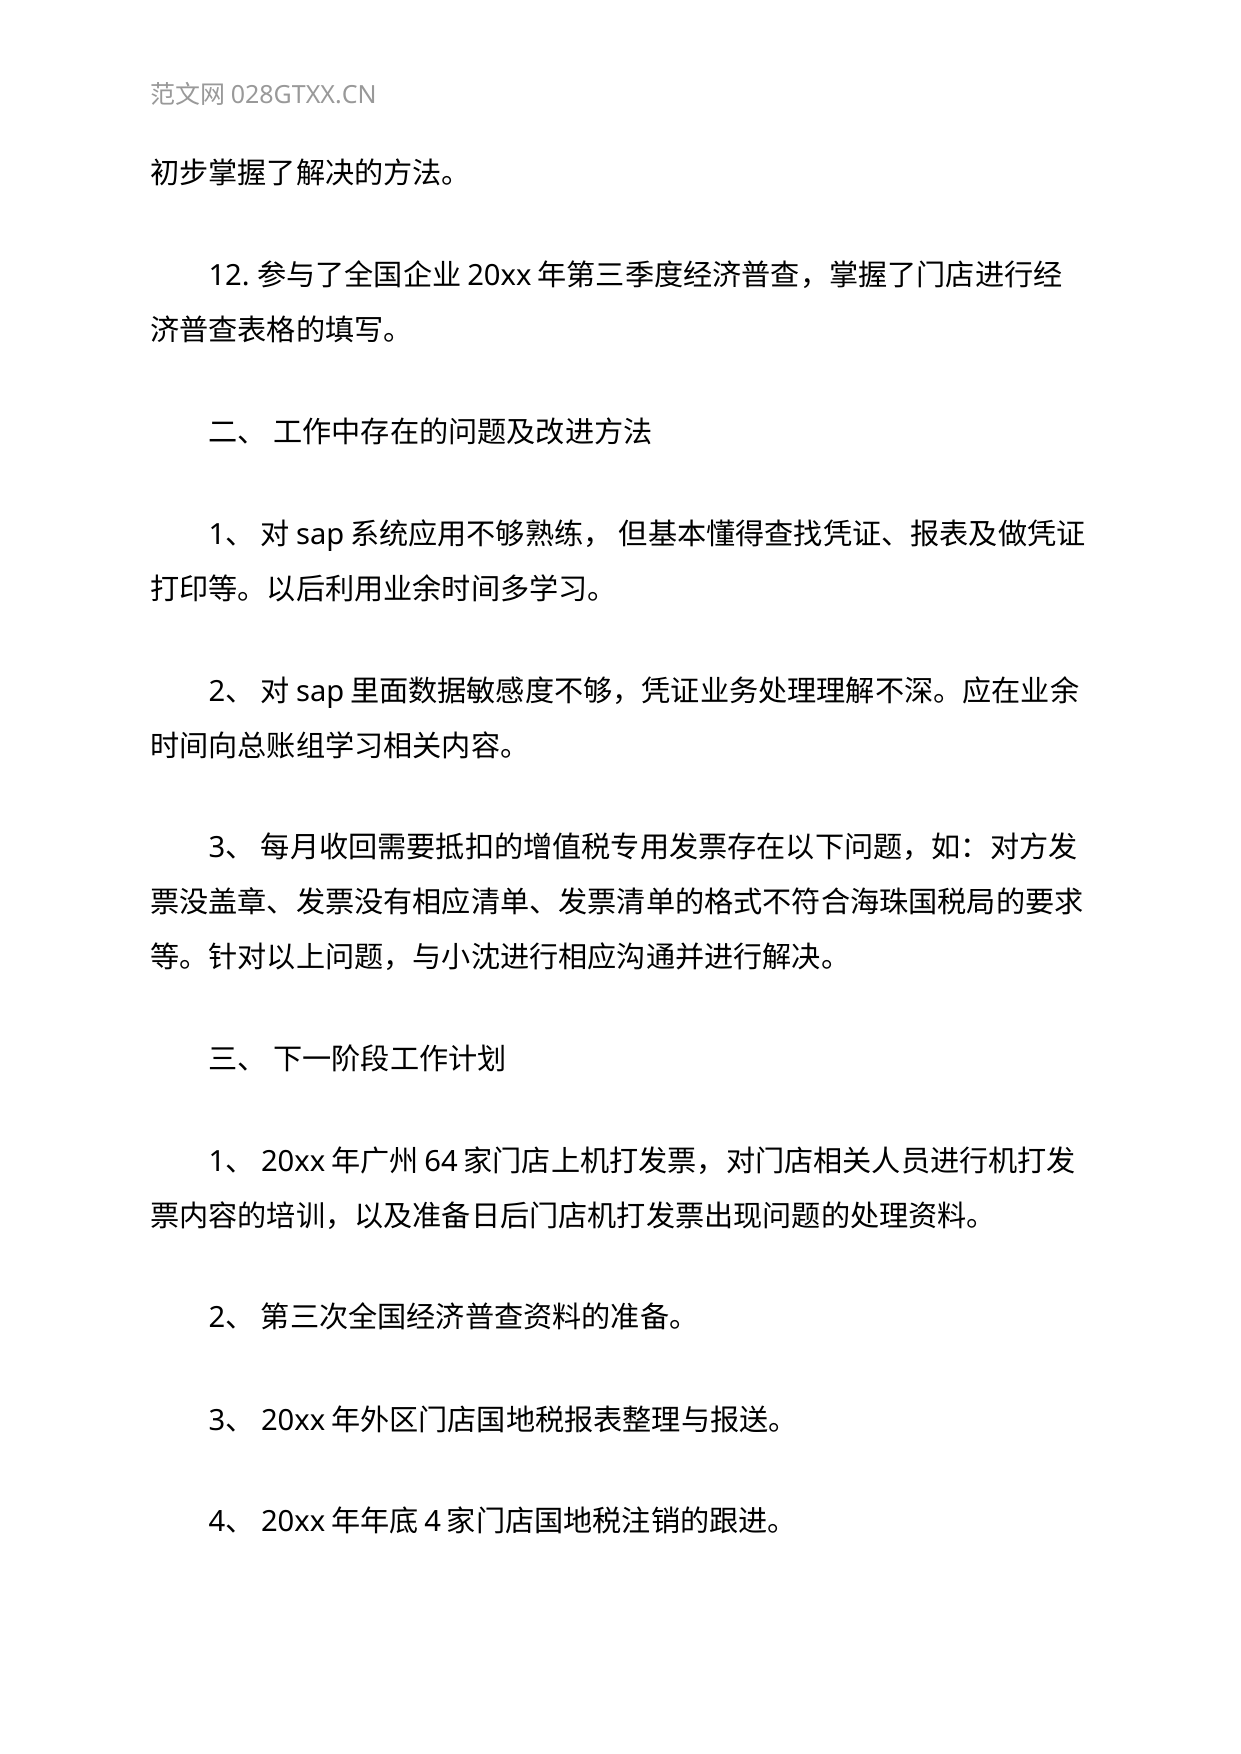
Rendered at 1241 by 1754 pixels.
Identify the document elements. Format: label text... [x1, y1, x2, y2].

text 3、 20xx年外区门店国地税报表整理与报送。 [150, 1396, 1090, 1438]
text 三、 下一阶段工作计划 [150, 1036, 1090, 1078]
text 1、 20xx年广州64家门店上机打发票，对门店相关人员进行机打发票内容的培训，以及准备日后门店机打发票出现问题的处理资料。 [150, 1137, 1090, 1234]
text 3、 每月收回需要抵扣的增值税专用发票存在以下问题，如：对方发票没盖章、发票没有相应清单、发票清单的格式不符合海珠国税局的要求等。针对以上问题，与小沈进行相应沟通并进行解决。 [150, 824, 1090, 976]
text 1、 对sap系统应用不够熟练， 但基本懂得查找凭证、报表及做凭证打印等。以后利用业余时间多学习。 [150, 510, 1090, 608]
text 2、 第三次全国经济普查资料的准备。 [150, 1294, 1090, 1336]
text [150, 150, 1090, 192]
text 2、 对sap里面数据敏感度不够，凭证业务处理理解不深。应在业余时间向总账组学习相关内容。 [150, 667, 1090, 764]
text 12. 参与了全国企业20xx年第三季度经济普查，掌握了门店进行经济普查表格的填写。 [150, 252, 1090, 349]
text 二、 工作中存在的问题及改进方法 [150, 408, 1090, 451]
text 4、 20xx年年底4家门店国地税注销的跟进。 [150, 1498, 1090, 1540]
